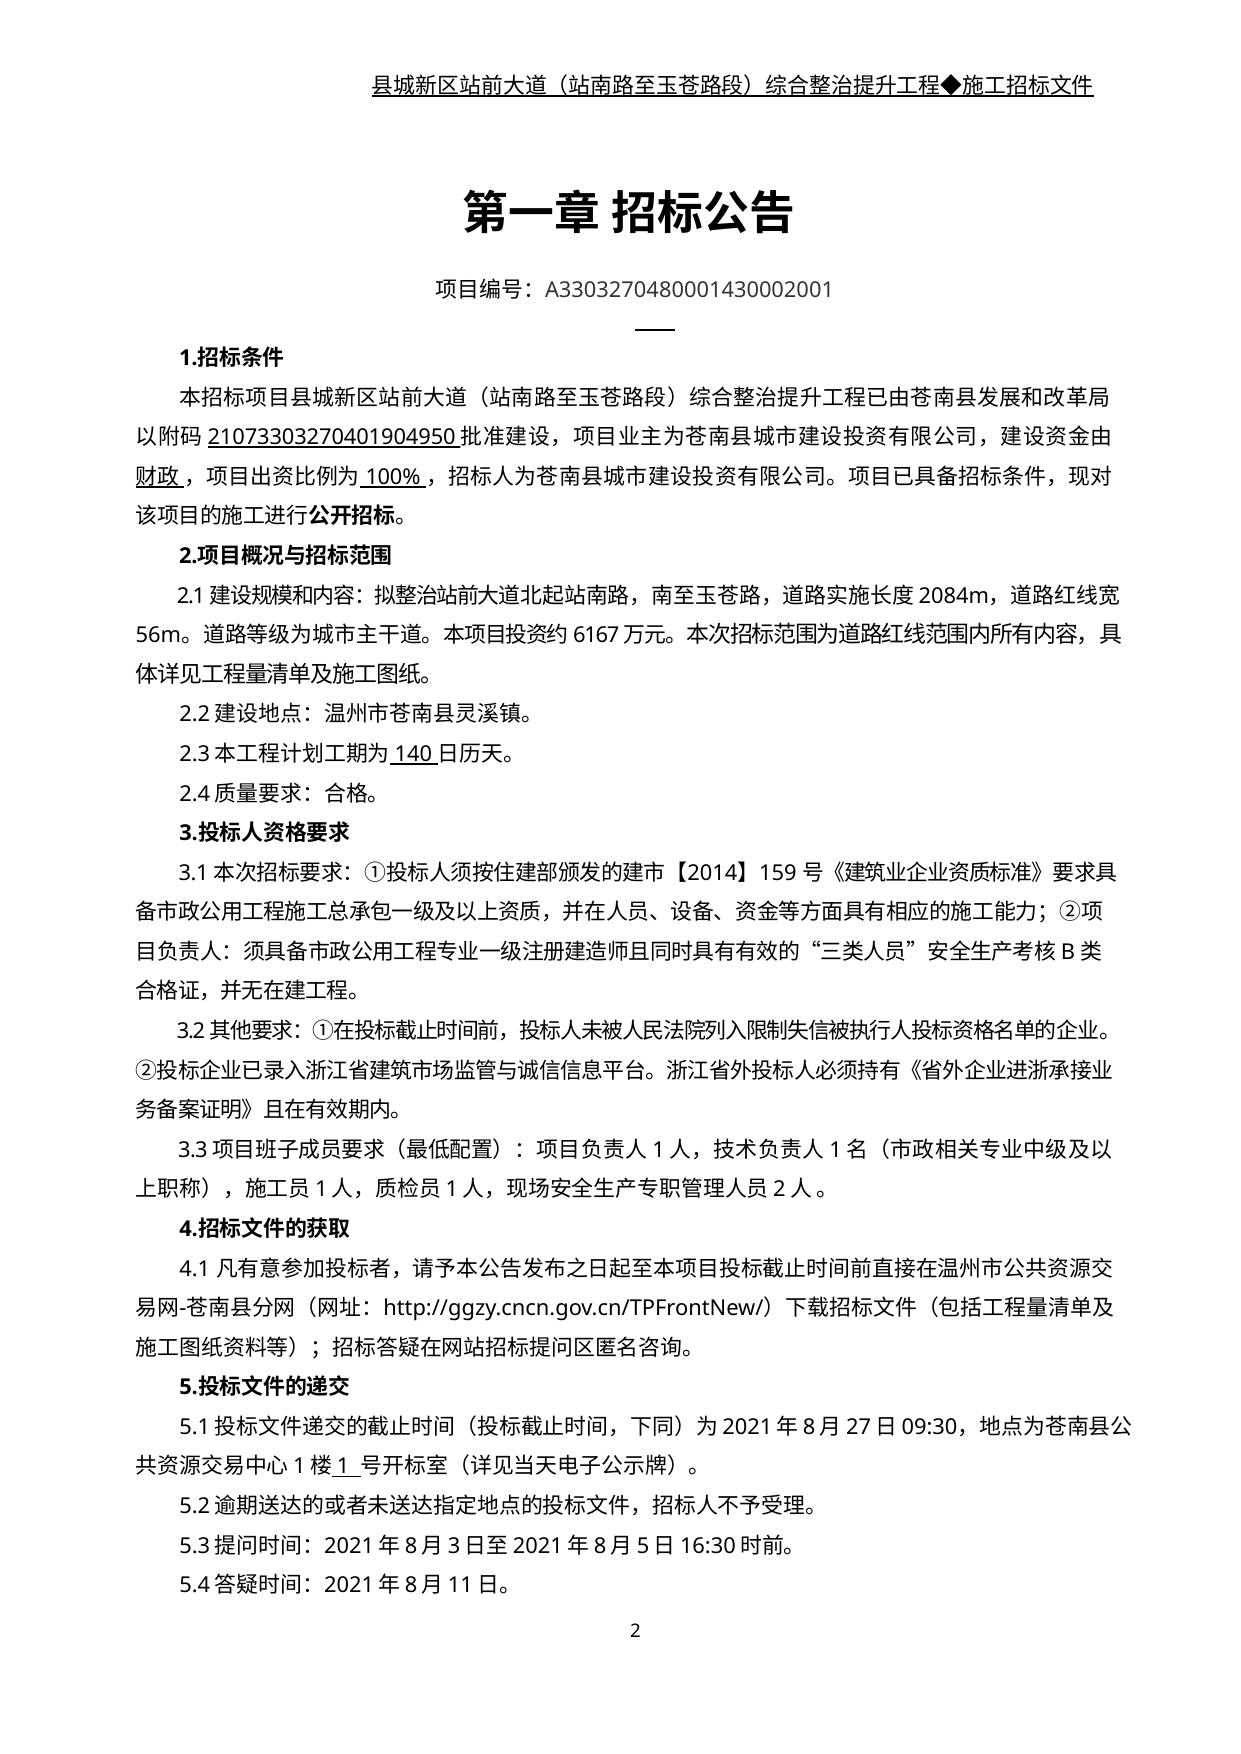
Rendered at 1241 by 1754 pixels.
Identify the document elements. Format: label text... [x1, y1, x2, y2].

text 3.投标人资格要求 [135, 809, 1134, 848]
text 5.4答疑时间：2021年8月11日。 [135, 1561, 1134, 1601]
text 项目编号：A3303270480001430002001 [135, 272, 1134, 304]
text 本招标项目县城新区站前大道（站南路至玉苍路段）综合整治提升工程已由苍南县发展和改革局以附码21073303270401904950批准建设，项目业主为苍南县城市建设投资有限公司，建设资金由 财政 ，项目出资比例为 100% ，招标人为苍南县城市建设投资有限公司。项目已具备招标条件，现对该项目的施工进行公开招标。 [135, 373, 1112, 532]
text 3.2 其他要求：①在投标截止时间前，投标人未被人民法院列入限制失信被执行人投标资格名单的企业。②投标企业已录入浙江省建筑市场监管与诚信信息平台。浙江省外投标人必须持有《省外企业进浙承接业务备案证明》且在有效期内。 [135, 1007, 1134, 1126]
text 5.3提问时间：2021年8月3日至2021年8月5日16:30时前。 [135, 1521, 1134, 1561]
text 2.2建设地点：温州市苍南县灵溪镇。 [135, 690, 1134, 730]
text 4.招标文件的获取 [135, 1205, 1134, 1244]
text 2.项目概况与招标范围 [135, 532, 1134, 571]
list 招标公告 [462, 180, 1134, 243]
text 2.1建设规模和内容：拟整治站前大道北起站南路，南至玉苍路，道路实施长度2084m，道路红线宽56m。道路等级为城市主干道。本项目投资约6167万元。本次招标范围为道路红线范围内所有内容，具体详见工程量清单及施工图纸。 [135, 571, 1134, 690]
text 4.1 凡有意参加投标者，请予本公告发布之日起至本项目投标截止时间前直接在温州市公共资源交易网-苍南县分网（网址：http://ggzy.cncn.gov.cn/TPFrontNew/）下载招标文件（包括工程量清单及施工图纸资料等）；招标答疑在网站招标提问区匿名咨询。 [135, 1244, 1134, 1363]
text 2.4质量要求：合格。 [135, 769, 1134, 809]
text 5.1投标文件递交的截止时间（投标截止时间，下同）为2021年8月27日09:30，地点为苍南县公共资源交易中心1楼 1 号开标室（详见当天电子公示牌）。 [135, 1403, 1134, 1482]
text 1.招标条件 [135, 334, 1134, 373]
text 3.3项目班子成员要求（最低配置）：项目负责人1人，技术负责人1名（市政相关专业中级及以上职称），施工员1人，质检员1人，现场安全生产专职管理人员2人 。 [135, 1126, 1112, 1205]
text 5.2逾期送达的或者未送达指定地点的投标文件，招标人不予受理。 [135, 1482, 1134, 1521]
list 3.1 本次招标要求：①投标人须按住建部颁发的建市【2014】159 号《建筑业企业资质标准》要求具备市政公用工程施工总承包一级及以上资质，并在人员、设备、资金等方面具有相应的施工能力；②项目负责人：须具备市政公用工程专业一级注册建造师且同时具有有效的“三类人员”安全生产考核 B 类合格证，并无在建工程。 [135, 848, 1122, 1007]
text 2.3本工程计划工期为 140 日历天。 [135, 730, 1134, 769]
text 5.投标文件的递交 [135, 1363, 1134, 1403]
